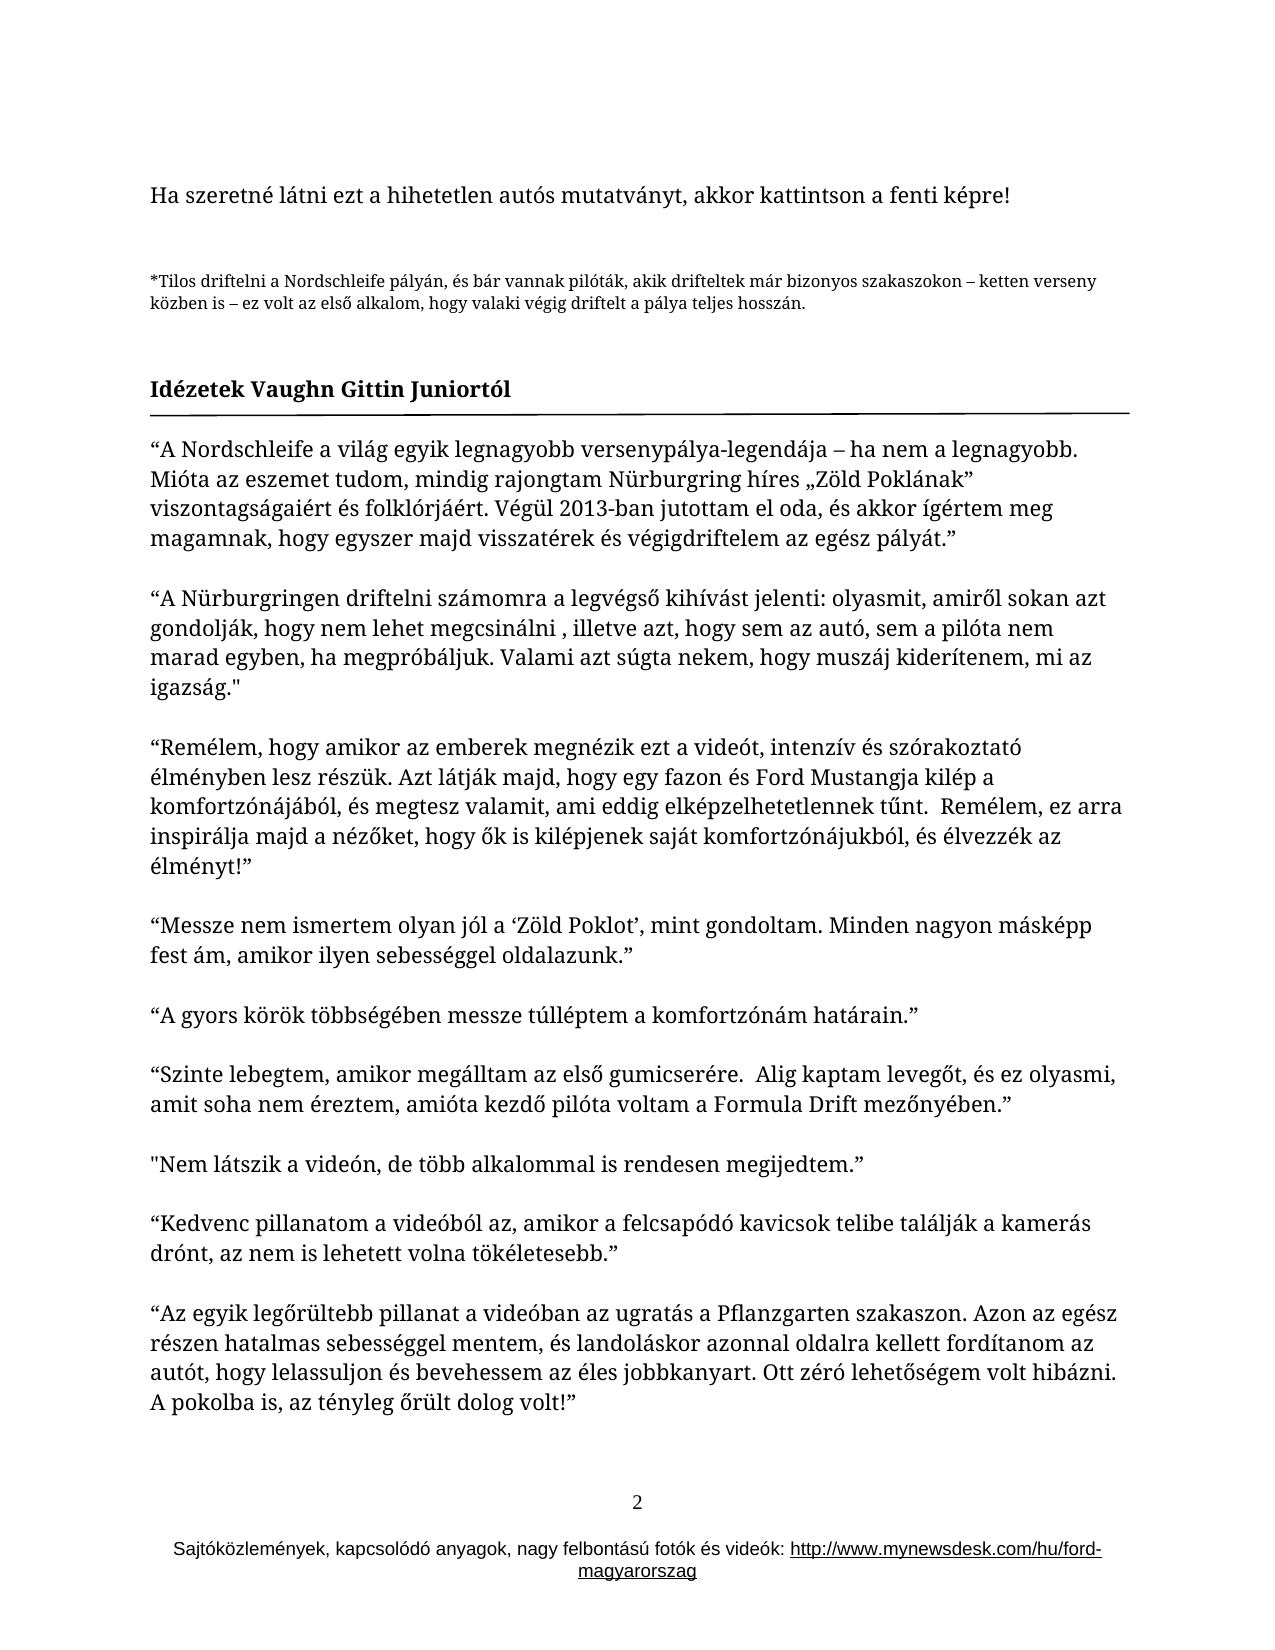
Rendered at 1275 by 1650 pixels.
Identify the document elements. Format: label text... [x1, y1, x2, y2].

text “Kedvenc pillanatom a videóból az, amikor a felcsapódó kavicsok telibe találják a kamerás drónt, az nem is lehetett volna tökéletesebb.” [150, 1208, 1124, 1268]
text Ha szeretné látni ezt a hihetetlen autós mutatványt, akkor kattintson a fenti képre! [150, 180, 1124, 209]
text “Messze nem ismertem olyan jól a ‘Zöld Poklot’, mint gondoltam. Minden nagyon másképp fest ám, amikor ilyen sebességgel oldalazunk.” [150, 910, 1124, 970]
text “Szinte lebegtem, amikor megálltam az első gumicserére. Alig kaptam levegőt, és ez olyasmi, amit soha nem éreztem, amióta kezdő pilóta voltam a Formula Drift mezőnyében.” [150, 1059, 1124, 1119]
text Idézetek Vaughn Gittin Juniortól [150, 374, 1124, 404]
text “A Nürburgringen driftelni számomra a legvégső kihívást jelenti: olyasmit, amiről sokan azt gondolják, hogy nem lehet megcsinálni , illetve azt, hogy sem az autó, sem a pilóta nem marad egyben, ha megpróbáljuk. Valami azt súgta nekem, hogy muszáj kiderítenem, mi az igazság." [150, 583, 1124, 702]
text “Az egyik legőrültebb pillanat a videóban az ugratás a Pflanzgarten szakaszon. Azon az egész részen hatalmas sebességgel mentem, és landoláskor azonnal oldalra kellett fordítanom az autót, hogy lelassuljon és bevehessem az éles jobbkanyart. Ott zéró lehetőségem volt hibázni. A pokolba is, az tényleg őrült dolog volt!” [150, 1298, 1124, 1417]
text “A Nordschleife a világ egyik legnagyobb versenypálya-legendája – ha nem a legnagyobb. Mióta az eszemet tudom, mindig rajongtam Nürburgring híres „Zöld Poklának” viszontagságaiért és folklórjáért. Végül 2013-ban jutottam el oda, és akkor ígértem meg magamnak, hogy egyszer majd visszatérek és végigdriftelem az egész pályát.” [150, 434, 1124, 553]
text “A gyors körök többségében messze túlléptem a komfortzónám határain.” [150, 1000, 1124, 1029]
text “Remélem, hogy amikor az emberek megnézik ezt a videót, intenzív és szórakoztató élményben lesz részük. Azt látják majd, hogy egy fazon és Ford Mustangja kilép a komfortzónájából, és megtesz valamit, ami eddig elképzelhetetlennek tűnt. Remélem, ez arra inspirálja majd a nézőket, hogy ők is kilépjenek saját komfortzónájukból, és élvezzék az élményt!” [150, 732, 1124, 881]
text *Tilos driftelni a Nordschleife pályán, és bár vannak pilóták, akik drifteltek már bizonyos szakaszokon – ketten verseny közben is – ez volt az első alkalom, hogy valaki végig driftelt a pálya teljes hosszán. [150, 269, 1124, 314]
text "Nem látszik a videón, de több alkalommal is rendesen megijedtem.” [150, 1149, 1124, 1178]
